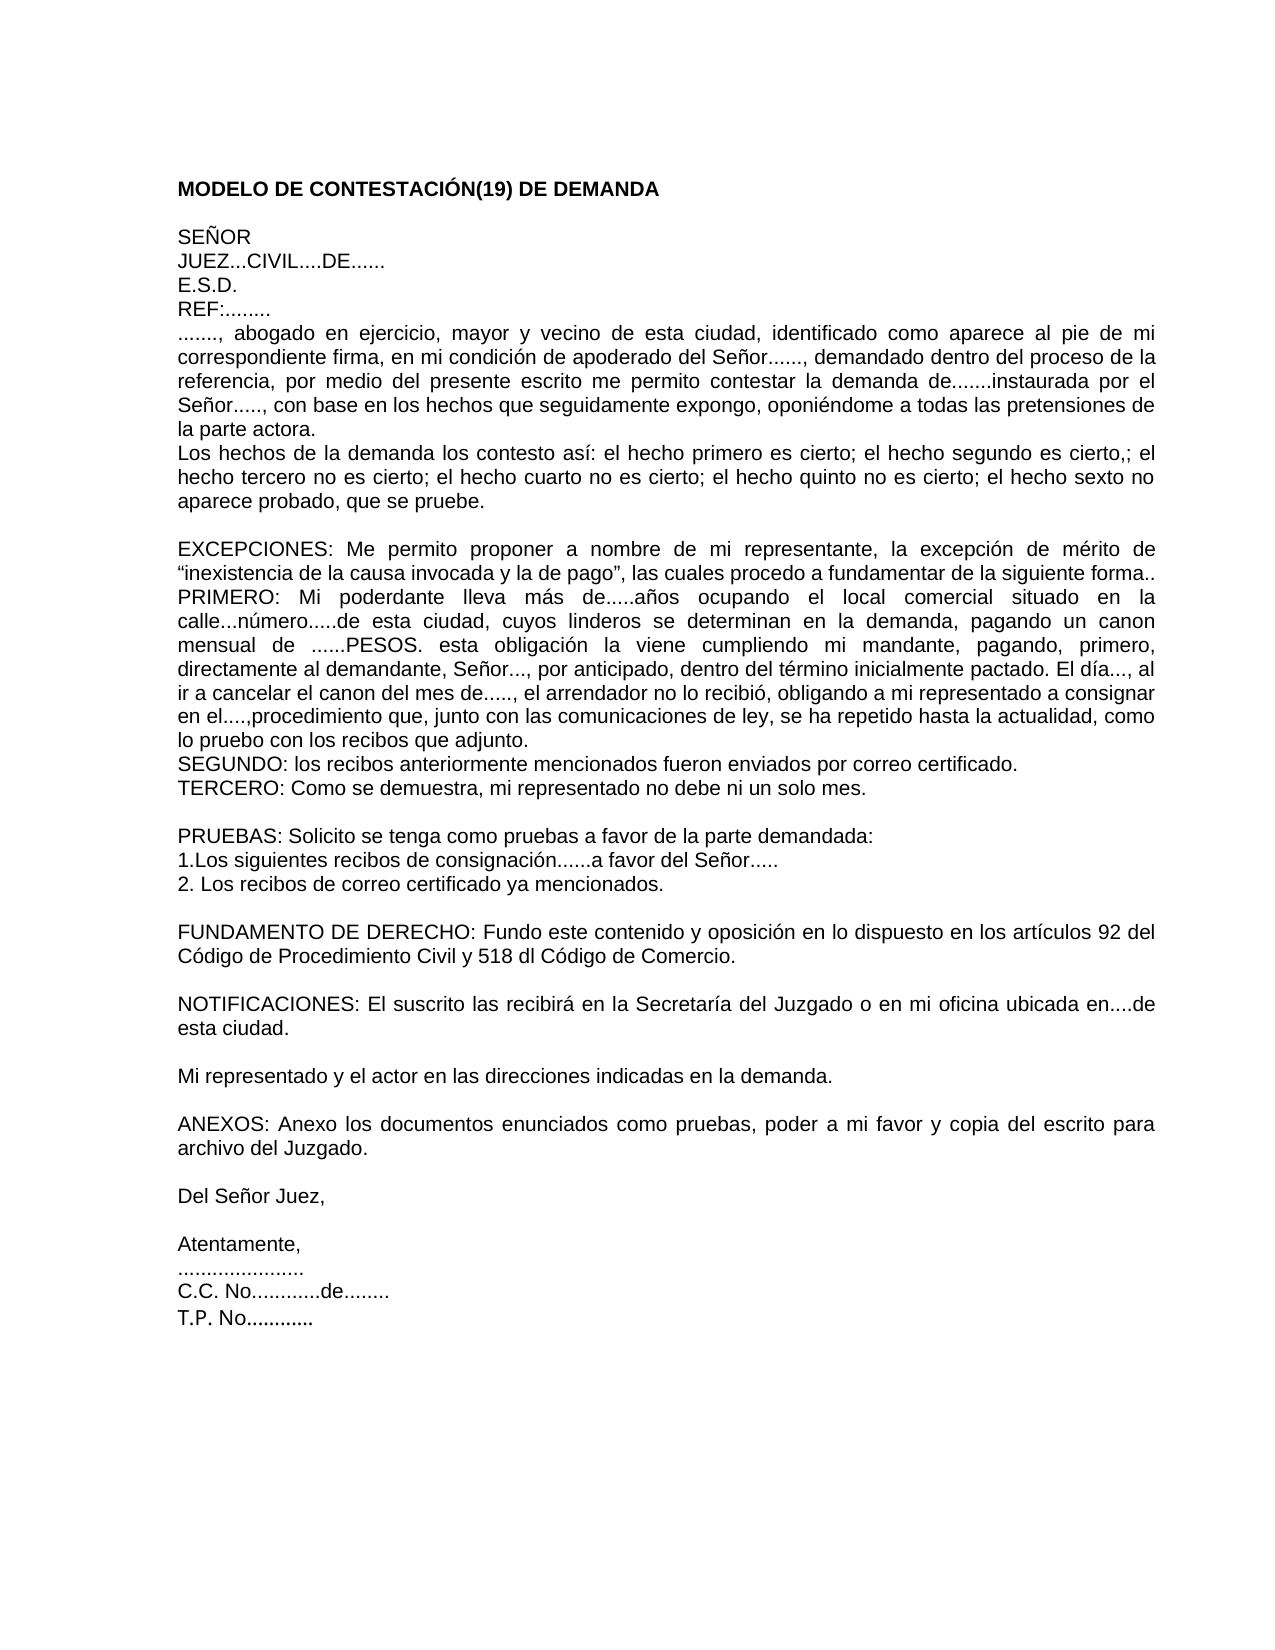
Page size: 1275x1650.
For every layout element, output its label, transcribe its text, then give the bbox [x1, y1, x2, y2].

text E.S.D. [177, 273, 1157, 297]
text SEÑOR [177, 225, 1157, 249]
text FUNDAMENTO DE DERECHO: Fundo este contenido y oposición en lo dispuesto en los artículos 92 del Código de Procedimiento Civil y 518 dl Código de Comercio. [177, 920, 1157, 968]
text PRIMERO: Mi poderdante lleva más de.....años ocupando el local comercial situado en la calle...número.....de esta ciudad, cuyos linderos se determinan en la demanda, pagando un canon mensual de ......PESOS. esta obligación la viene cumpliendo mi mandante, pagando, primero, directamente al demandante, Señor..., por anticipado, dentro del término inicialmente pactado. El día..., al ir a cancelar el canon del mes de....., el arrendador no lo recibió, obligando a mi representado a consignar en el....,procedimiento que, junto con las comunicaciones de ley, se ha repetido hasta la actualidad, como lo pruebo con los recibos que adjunto. [177, 584, 1157, 752]
text ANEXOS: Anexo los documentos enunciados como pruebas, poder a mi favor y copia del escrito para archivo del Juzgado. [177, 1112, 1157, 1159]
text 2. Los recibos de correo certificado ya mencionados. [177, 872, 1157, 896]
text TERCERO: Como se demuestra, mi representado no debe ni un solo mes. [177, 776, 1157, 800]
text Del Señor Juez, [177, 1183, 1157, 1207]
text MODELO DE CONTESTACIÓN(19) DE DEMANDA [177, 177, 1157, 201]
text NOTIFICACIONES: El suscrito las recibirá en la Secretaría del Juzgado o en mi oficina ubicada en....de esta ciudad. [177, 992, 1157, 1040]
text Los hechos de la demanda los contesto así: el hecho primero es cierto; el hecho segundo es cierto,; el hecho tercero no es cierto; el hecho cuarto no es cierto; el hecho quinto no es cierto; el hecho sexto no aparece probado, que se pruebe. [177, 441, 1157, 513]
text EXCEPCIONES: Me permito proponer a nombre de mi representante, la excepción de mérito de “inexistencia de la causa invocada y la de pago”, las cuales procedo a fundamentar de la siguiente forma.. [177, 537, 1157, 584]
text T.P. No............ [177, 1303, 1157, 1332]
text SEGUNDO: los recibos anteriormente mencionados fueron enviados por correo certificado. [177, 752, 1157, 776]
text ...................... [177, 1255, 1157, 1279]
text JUEZ...CIVIL....DE...... [177, 249, 1157, 273]
text 1.Los siguientes recibos de consignación......a favor del Señor..... [177, 848, 1157, 872]
text PRUEBAS: Solicito se tenga como pruebas a favor de la parte demandada: [177, 824, 1157, 848]
text REF:........ [177, 297, 1157, 321]
text Mi representado y el actor en las direcciones indicadas en la demanda. [177, 1064, 1157, 1088]
text Atentamente, [177, 1231, 1157, 1255]
text ......., abogado en ejercicio, mayor y vecino de esta ciudad, identificado como aparece al pie de mi correspondiente firma, en mi condición de apoderado del Señor......, demandado dentro del proceso de la referencia, por medio del presente escrito me permito contestar la demanda de.......instaurada por el Señor....., con base en los hechos que seguidamente expongo, oponiéndome a todas las pretensiones de la parte actora. [177, 321, 1157, 441]
text C.C. No............de........ [177, 1279, 1157, 1303]
